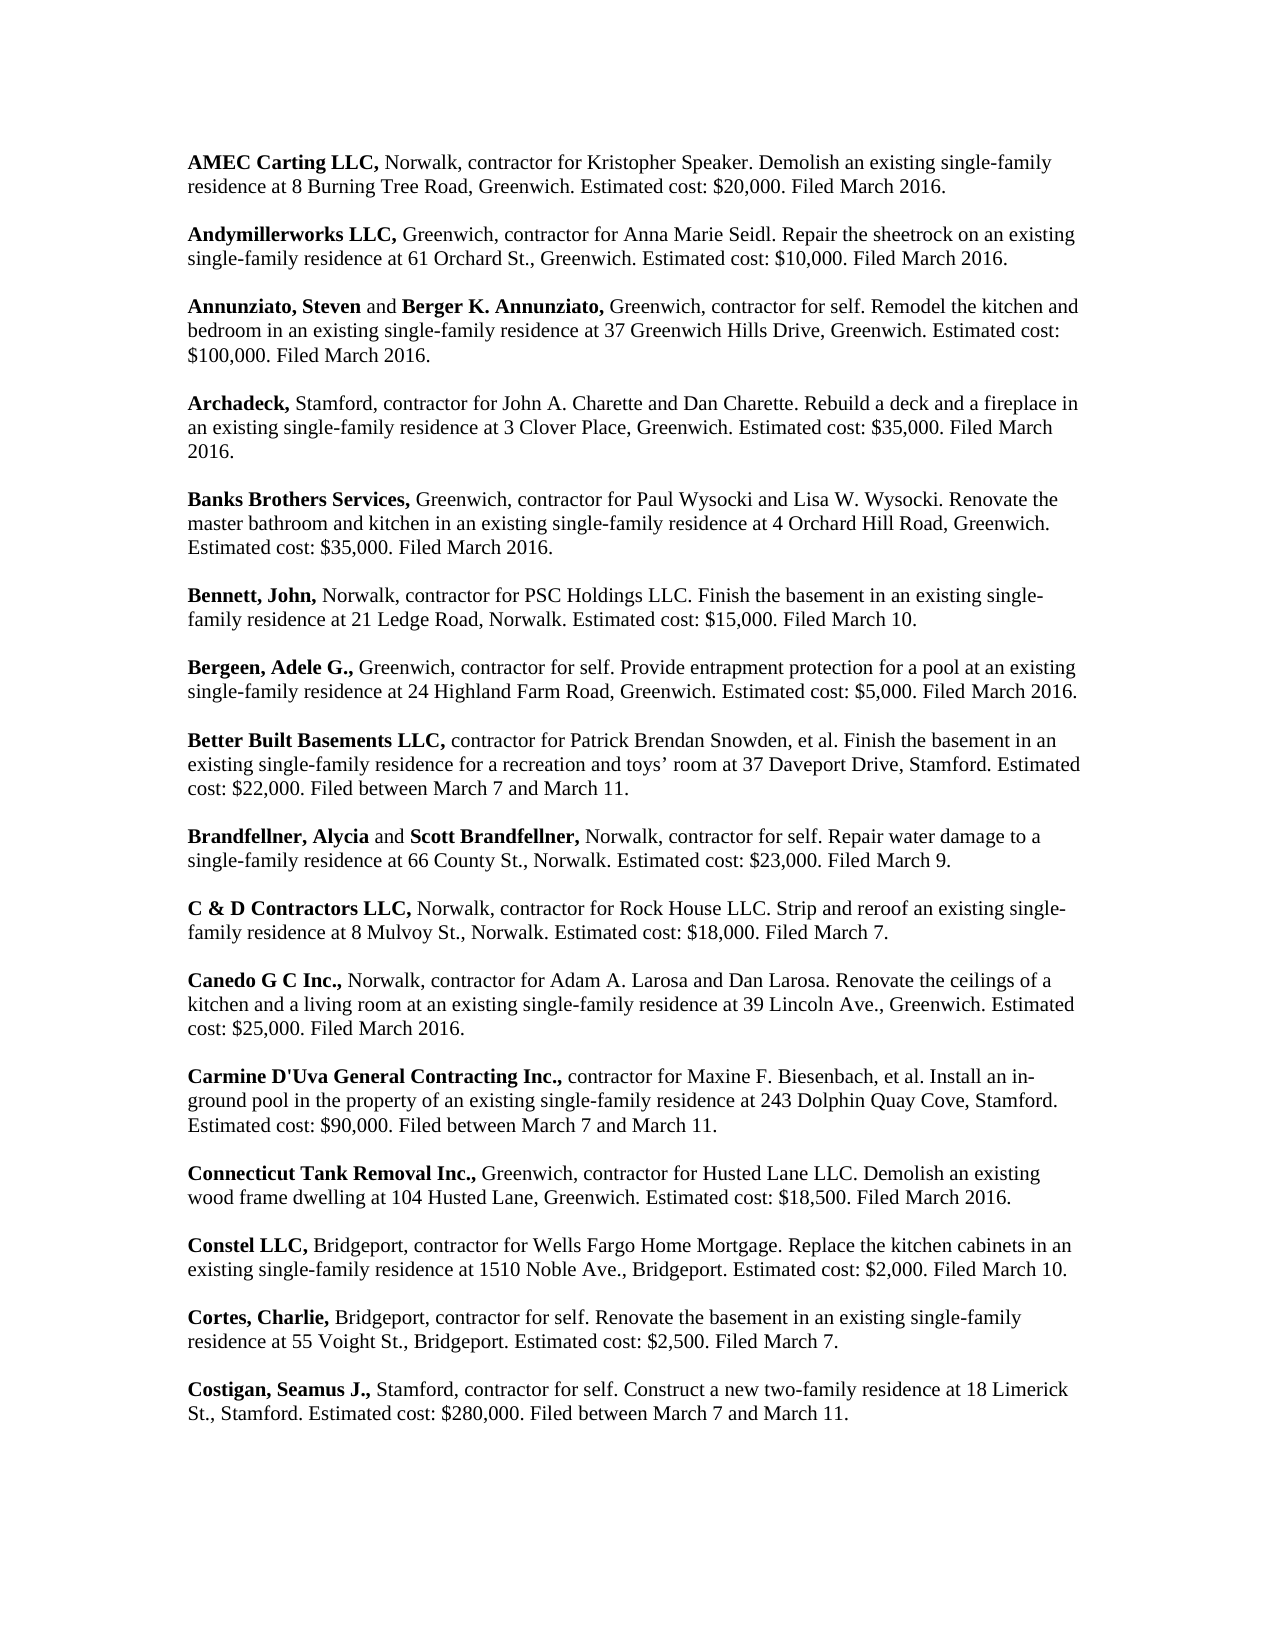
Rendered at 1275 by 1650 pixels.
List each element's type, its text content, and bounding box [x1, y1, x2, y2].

text Carmine D'Uva General Contracting Inc., contractor for Maxine F. Biesenbach, et al. Install an in-ground pool in the property of an existing single-family residence at 243 Dolphin Quay Cove, Stamford. Estimated cost: $90,000. Filed between March 7 and March 11. [187, 1064, 1087, 1137]
text Andymillerworks LLC, Greenwich, contractor for Anna Marie Seidl. Repair the sheetrock on an existing single-family residence at 61 Orchard St., Greenwich. Estimated cost: $10,000. Filed March 2016. [187, 222, 1087, 270]
text C & D Contractors LLC, Norwalk, contractor for Rock House LLC. Strip and reroof an existing single-family residence at 8 Mulvoy St., Norwalk. Estimated cost: $18,000. Filed March 7. [187, 896, 1087, 944]
text Costigan, Seamus J., Stamford, contractor for self. Construct a new two-family residence at 18 Limerick St., Stamford. Estimated cost: $280,000. Filed between March 7 and March 11. [187, 1377, 1087, 1425]
text Annunziato, Steven and Berger K. Annunziato, Greenwich, contractor for self. Remodel the kitchen and bedroom in an existing single-family residence at 37 Greenwich Hills Drive, Greenwich. Estimated cost: $100,000. Filed March 2016. [187, 294, 1087, 367]
text Bennett, John, Norwalk, contractor for PSC Holdings LLC. Finish the basement in an existing single-family residence at 21 Ledge Road, Norwalk. Estimated cost: $15,000. Filed March 10. [187, 583, 1087, 631]
text Constel LLC, Bridgeport, contractor for Wells Fargo Home Mortgage. Replace the kitchen cabinets in an existing single-family residence at 1510 Noble Ave., Bridgeport. Estimated cost: $2,000. Filed March 10. [187, 1233, 1087, 1281]
text Connecticut Tank Removal Inc., Greenwich, contractor for Husted Lane LLC. Demolish an existing wood frame dwelling at 104 Husted Lane, Greenwich. Estimated cost: $18,500. Filed March 2016. [187, 1161, 1087, 1209]
text Brandfellner, Alycia and Scott Brandfellner, Norwalk, contractor for self. Repair water damage to a single-family residence at 66 County St., Norwalk. Estimated cost: $23,000. Filed March 9. [187, 824, 1087, 872]
text Bergeen, Adele G., Greenwich, contractor for self. Provide entrapment protection for a pool at an existing single-family residence at 24 Highland Farm Road, Greenwich. Estimated cost: $5,000. Filed March 2016. [187, 655, 1087, 703]
text Better Built Basements LLC, contractor for Patrick Brendan Snowden, et al. Finish the basement in an existing single-family residence for a recreation and toys’ room at 37 Daveport Drive, Stamford. Estimated cost: $22,000. Filed between March 7 and March 11. [187, 727, 1087, 800]
text AMEC Carting LLC, Norwalk, contractor for Kristopher Speaker. Demolish an existing single-family residence at 8 Burning Tree Road, Greenwich. Estimated cost: $20,000. Filed March 2016. [187, 150, 1087, 198]
text Canedo G C Inc., Norwalk, contractor for Adam A. Larosa and Dan Larosa. Renovate the ceilings of a kitchen and a living room at an existing single-family residence at 39 Lincoln Ave., Greenwich. Estimated cost: $25,000. Filed March 2016. [187, 968, 1087, 1040]
text Cortes, Charlie, Bridgeport, contractor for self. Renovate the basement in an existing single-family residence at 55 Voight St., Bridgeport. Estimated cost: $2,500. Filed March 7. [187, 1305, 1087, 1353]
text Banks Brothers Services, Greenwich, contractor for Paul Wysocki and Lisa W. Wysocki. Renovate the master bathroom and kitchen in an existing single-family residence at 4 Orchard Hill Road, Greenwich. Estimated cost: $35,000. Filed March 2016. [187, 487, 1087, 559]
text Archadeck, Stamford, contractor for John A. Charette and Dan Charette. Rebuild a deck and a fireplace in an existing single-family residence at 3 Clover Place, Greenwich. Estimated cost: $35,000. Filed March 2016. [187, 391, 1087, 463]
